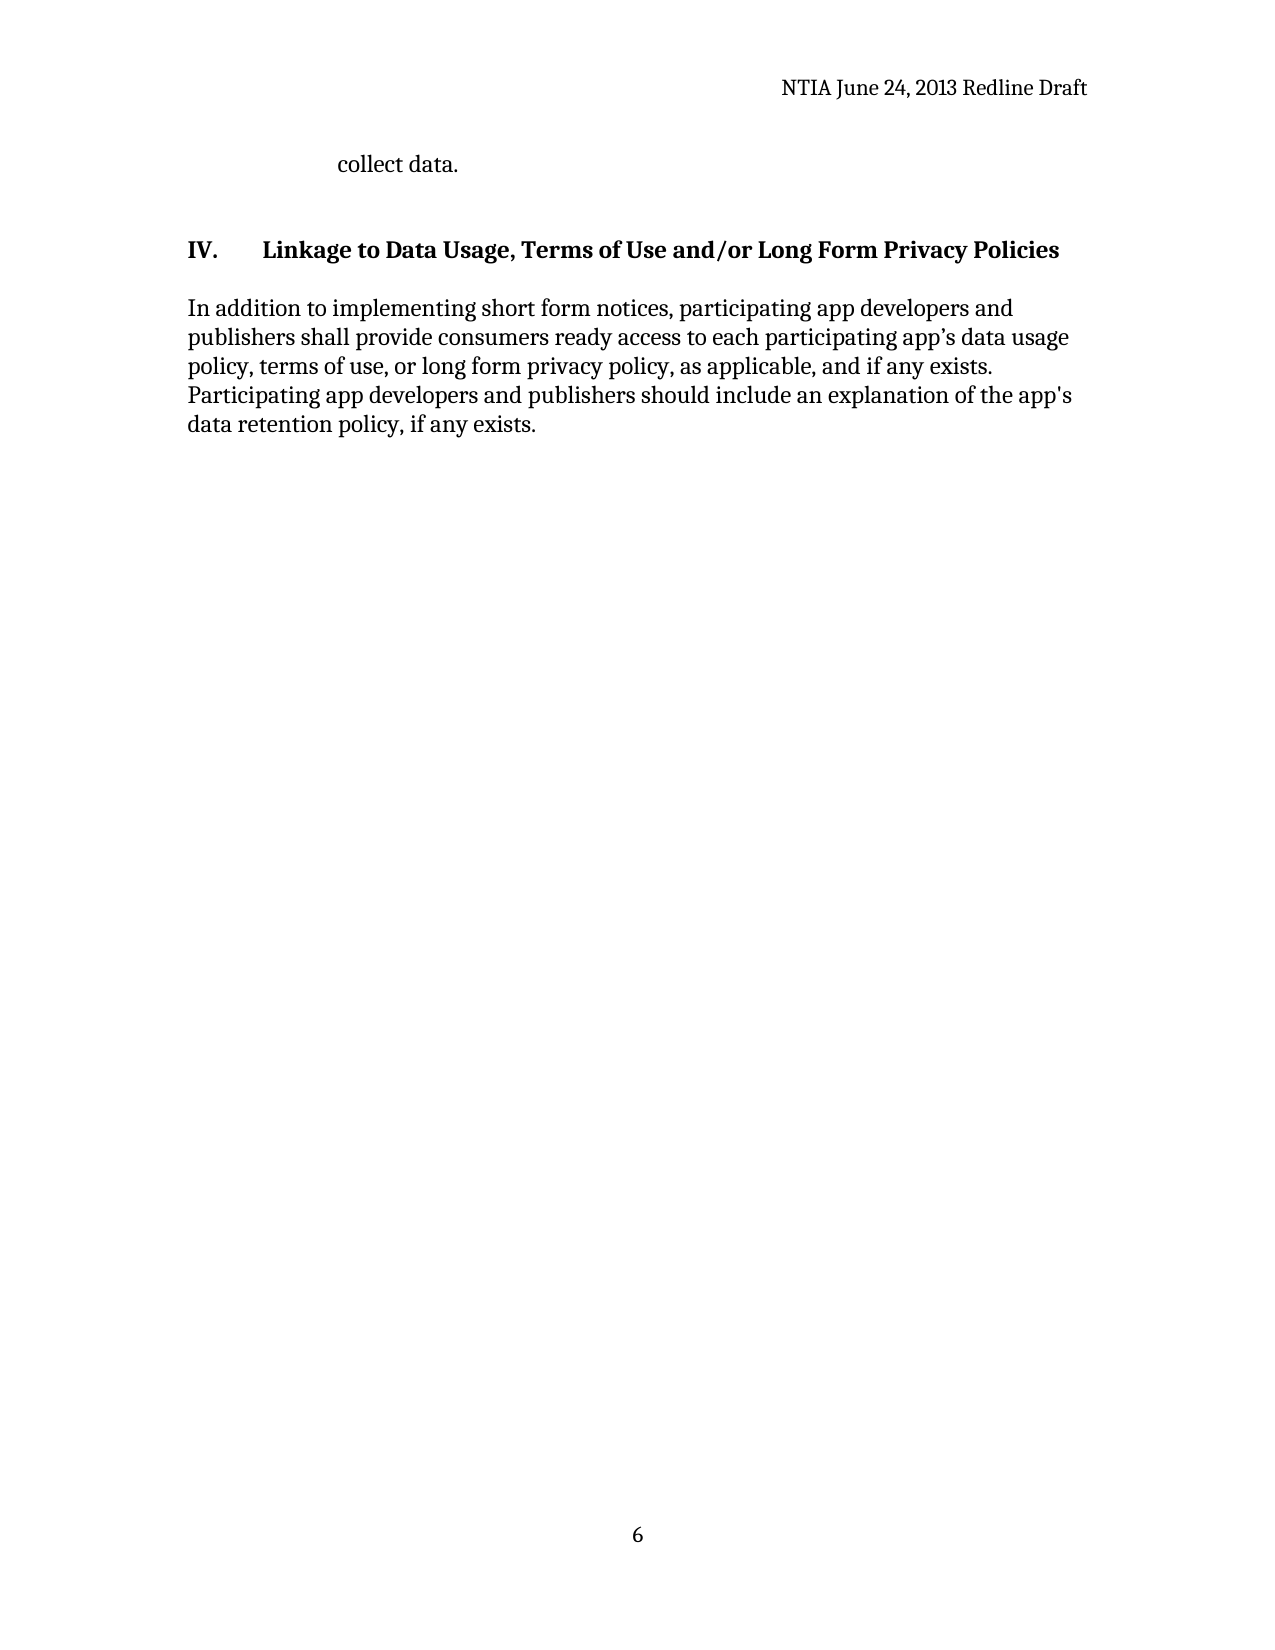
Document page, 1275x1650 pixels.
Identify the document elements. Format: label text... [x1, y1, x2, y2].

text In addition to implementing short form notices, participating app developers and publishers shall provide consumers ready access to each participating app’s data usage policy, terms of use, or long form privacy policy, as applicable, and if any exists. Participating app developers and publishers should include an explanation of the app's data retention policy, if any exists. [187, 294, 1089, 438]
text IV. Linkage to Data Usage, Terms of Use and/or Long Form Privacy Policies [187, 236, 1087, 265]
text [262, 150, 1087, 179]
